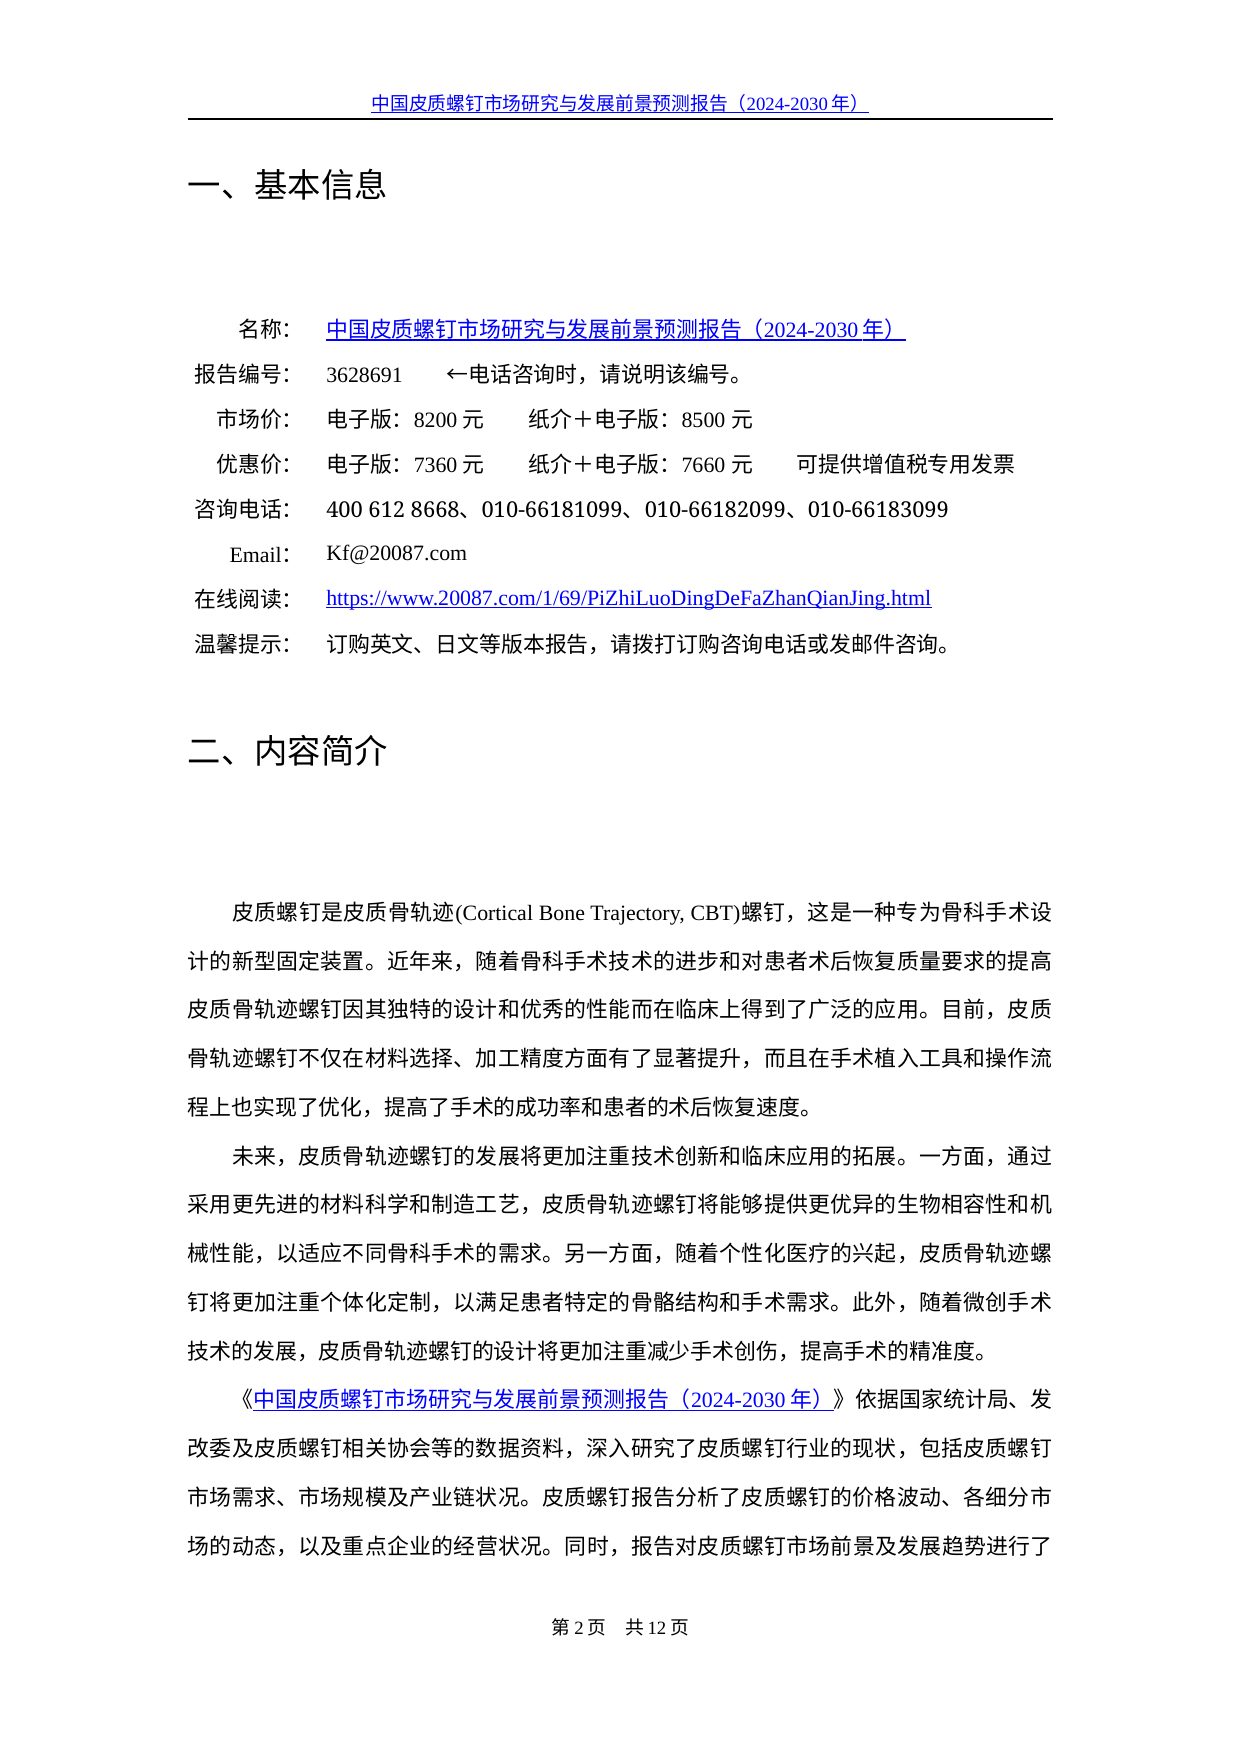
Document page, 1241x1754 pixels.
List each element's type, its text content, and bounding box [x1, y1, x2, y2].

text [187, 894, 1053, 1561]
table_header 名称： [167, 312, 315, 357]
table_cell 在线阅读： [167, 582, 315, 627]
table_cell 订购英文、日文等版本报告，请拨打订购咨询电话或发邮件咨询。 [315, 627, 1073, 672]
table_cell Email： [167, 537, 315, 582]
table_cell 400 612 8668、010-66181099、010-66182099、010-66183099 [315, 492, 1073, 537]
title 二、内容简介 [187, 717, 1053, 782]
table_cell 市场价： [167, 402, 315, 447]
table_cell [315, 582, 1073, 627]
table_cell 优惠价： [167, 447, 315, 492]
table_cell 电子版：7360 元 纸介＋电子版：7660 元 可提供增值税专用发票 [315, 447, 1073, 492]
title 一、基本信息 [187, 150, 1053, 215]
table_cell 温馨提示： [167, 627, 315, 672]
table_header 中国皮质螺钉市场研究与发展前景预测报告（2024-2030年） [315, 312, 1073, 357]
table_cell 3628691 ←电话咨询时，请说明该编号。 [315, 357, 1073, 402]
table_cell Kf@20087.com [315, 537, 1073, 582]
table_cell 电子版：8200 元 纸介＋电子版：8500 元 [315, 402, 1073, 447]
table_cell 报告编号： [167, 357, 315, 402]
table_cell 咨询电话： [167, 492, 315, 537]
